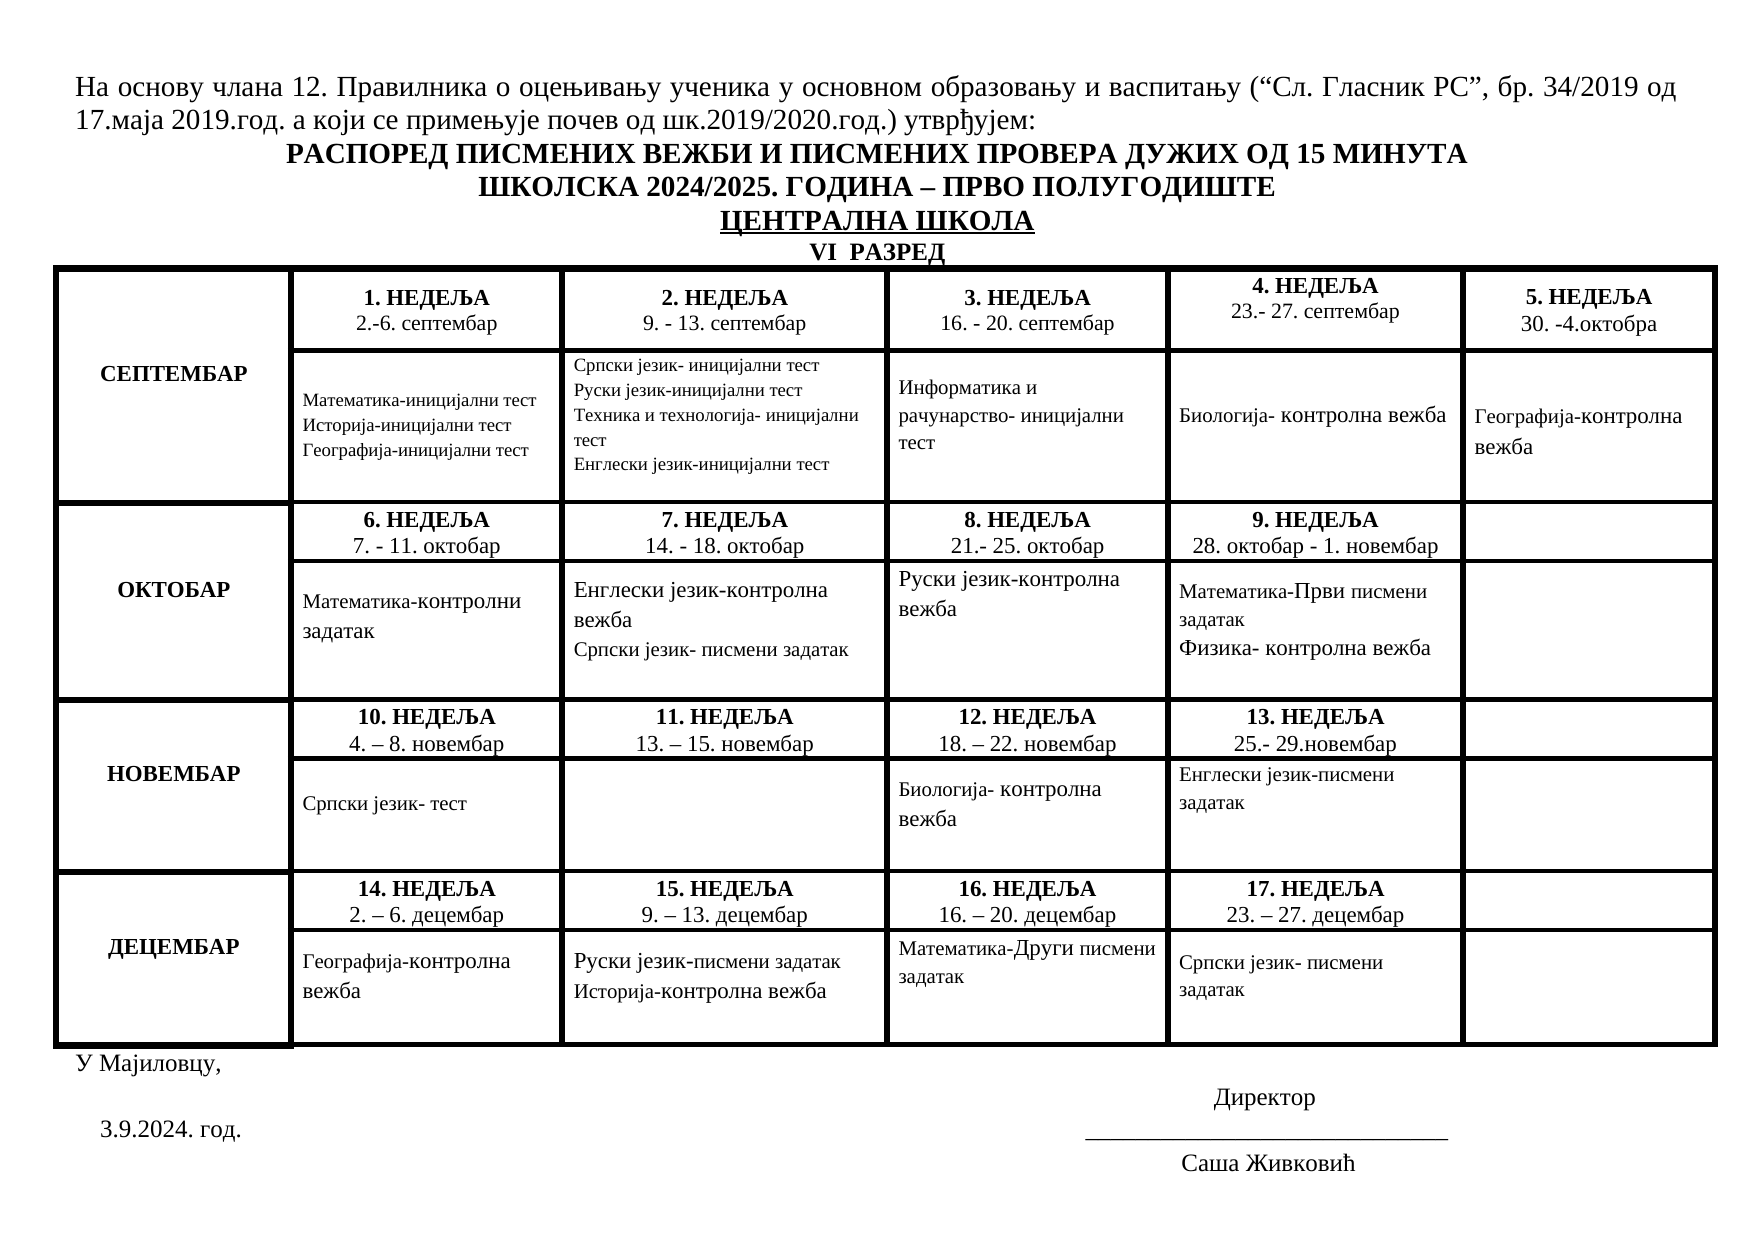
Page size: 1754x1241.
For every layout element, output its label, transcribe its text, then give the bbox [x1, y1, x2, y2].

table_cell 13. НЕДЕЉА 25.- 29.новембар [1171, 702, 1460, 756]
table_cell 9. НЕДЕЉА 28. октобар - 1. новембар [1171, 504, 1460, 558]
table_cell ОКТОБАР [59, 506, 288, 697]
table_cell [1466, 761, 1712, 868]
table_header 2. НЕДЕЉА 9. - 13. септембар [565, 272, 884, 348]
table_cell Српски језик- тест [294, 761, 559, 868]
table_cell [1466, 563, 1712, 697]
table_cell [565, 761, 884, 868]
table_cell 16. НЕДЕЉА 16. – 20. децембар [890, 873, 1165, 927]
table_cell 12. НЕДЕЉА 18. – 22. новембар [890, 702, 1165, 756]
table_cell [1466, 504, 1712, 558]
text VI РАЗРЕД [75, 237, 1679, 265]
table_header 3. НЕДЕЉА 16. - 20. септембар [890, 272, 1165, 348]
table_cell Енглески језик-контролна вежба Српски језик- писмени задатак [565, 563, 884, 697]
text На основу члана 12. Правилника о оцењивању ученика у основном образовању и васпитању (“Сл. Гласник РС”, бр. 34/2019 од 17.маја 2019.год. а који се примењује почев од шк.2019/2020.год.) утврђујем: [75, 69, 1679, 136]
table_cell 7. НЕДЕЉА 14. - 18. октобар [565, 504, 884, 558]
table_cell Енглески језик-писмени задатак [1171, 761, 1460, 868]
table_header 4. НЕДЕЉА 23.- 27. септембар [1171, 272, 1460, 348]
table_cell ДЕЦЕМБАР [59, 875, 288, 1042]
table_cell Руски језик-контролна вежба [890, 563, 1165, 697]
table_cell [1466, 873, 1712, 927]
table_cell Информатика и рачунарство- иницијални тест [890, 353, 1165, 499]
table_cell Математика-контролни задатак [294, 563, 559, 697]
table_cell 17. НЕДЕЉА 23. – 27. децембар [1171, 873, 1460, 927]
text У Мајиловцу, [75, 1048, 1679, 1077]
table_cell [1466, 932, 1712, 1042]
table_cell Биологија- контролна вежба [890, 761, 1165, 868]
table_cell Математика-Други писмени задатак [890, 932, 1165, 1042]
text Саша Живковић [75, 1148, 1679, 1176]
table_cell Географија-контролна вежба [294, 932, 559, 1042]
text ЦЕНТРАЛНА ШКОЛА [75, 203, 1679, 237]
text Директор [75, 1082, 1679, 1110]
table_cell Математика-иницијални тест Историја-иницијални тест Географија-иницијални тест [294, 353, 559, 499]
table_cell 6. НЕДЕЉА 7. - 11. октобар [294, 504, 559, 558]
table_cell Српски језик- иницијални тест Руски језик-иницијални тест Техника и технологија- иницијални тест Енглески језик-иницијални тест [565, 353, 884, 499]
table_cell Биологија- контролна вежба [1171, 353, 1460, 499]
table_cell 8. НЕДЕЉА 21.- 25. октобар [890, 504, 1165, 558]
text РАСПОРЕД ПИСМЕНИХ ВЕЖБИ И ПИСМЕНИХ ПРОВЕРА ДУЖИХ ОД 15 МИНУТА [75, 136, 1679, 169]
table_header СЕПТЕМБАР [59, 272, 288, 499]
text 3.9.2024. год. _____________________________ [75, 1114, 1679, 1143]
table_cell НОВЕМБАР [59, 703, 288, 868]
table_cell 11. НЕДЕЉА 13. – 15. новембар [565, 702, 884, 756]
table_cell 14. НЕДЕЉА 2. – 6. децембар [294, 873, 559, 927]
text ШКОЛСКА 2024/2025. ГОДИНА – ПРВО ПОЛУГОДИШТЕ [75, 169, 1679, 203]
table_cell [1466, 702, 1712, 756]
table_cell Математика-Први писмени задатак Физика- контролна вежба [1171, 563, 1460, 697]
table_header 5. НЕДЕЉА 30. -4.октобра [1466, 272, 1712, 348]
table_header 1. НЕДЕЉА 2.-6. септембар [294, 272, 559, 348]
table_cell Српски језик- писмени задатак [1171, 932, 1460, 1042]
table_cell 15. НЕДЕЉА 9. – 13. децембар [565, 873, 884, 927]
table_cell 10. НЕДЕЉА 4. – 8. новембар [294, 702, 559, 756]
table_cell Географија-контролна вежба [1466, 353, 1712, 499]
table_cell Руски језик-писмени задатак Историја-контролна вежба [565, 932, 884, 1042]
